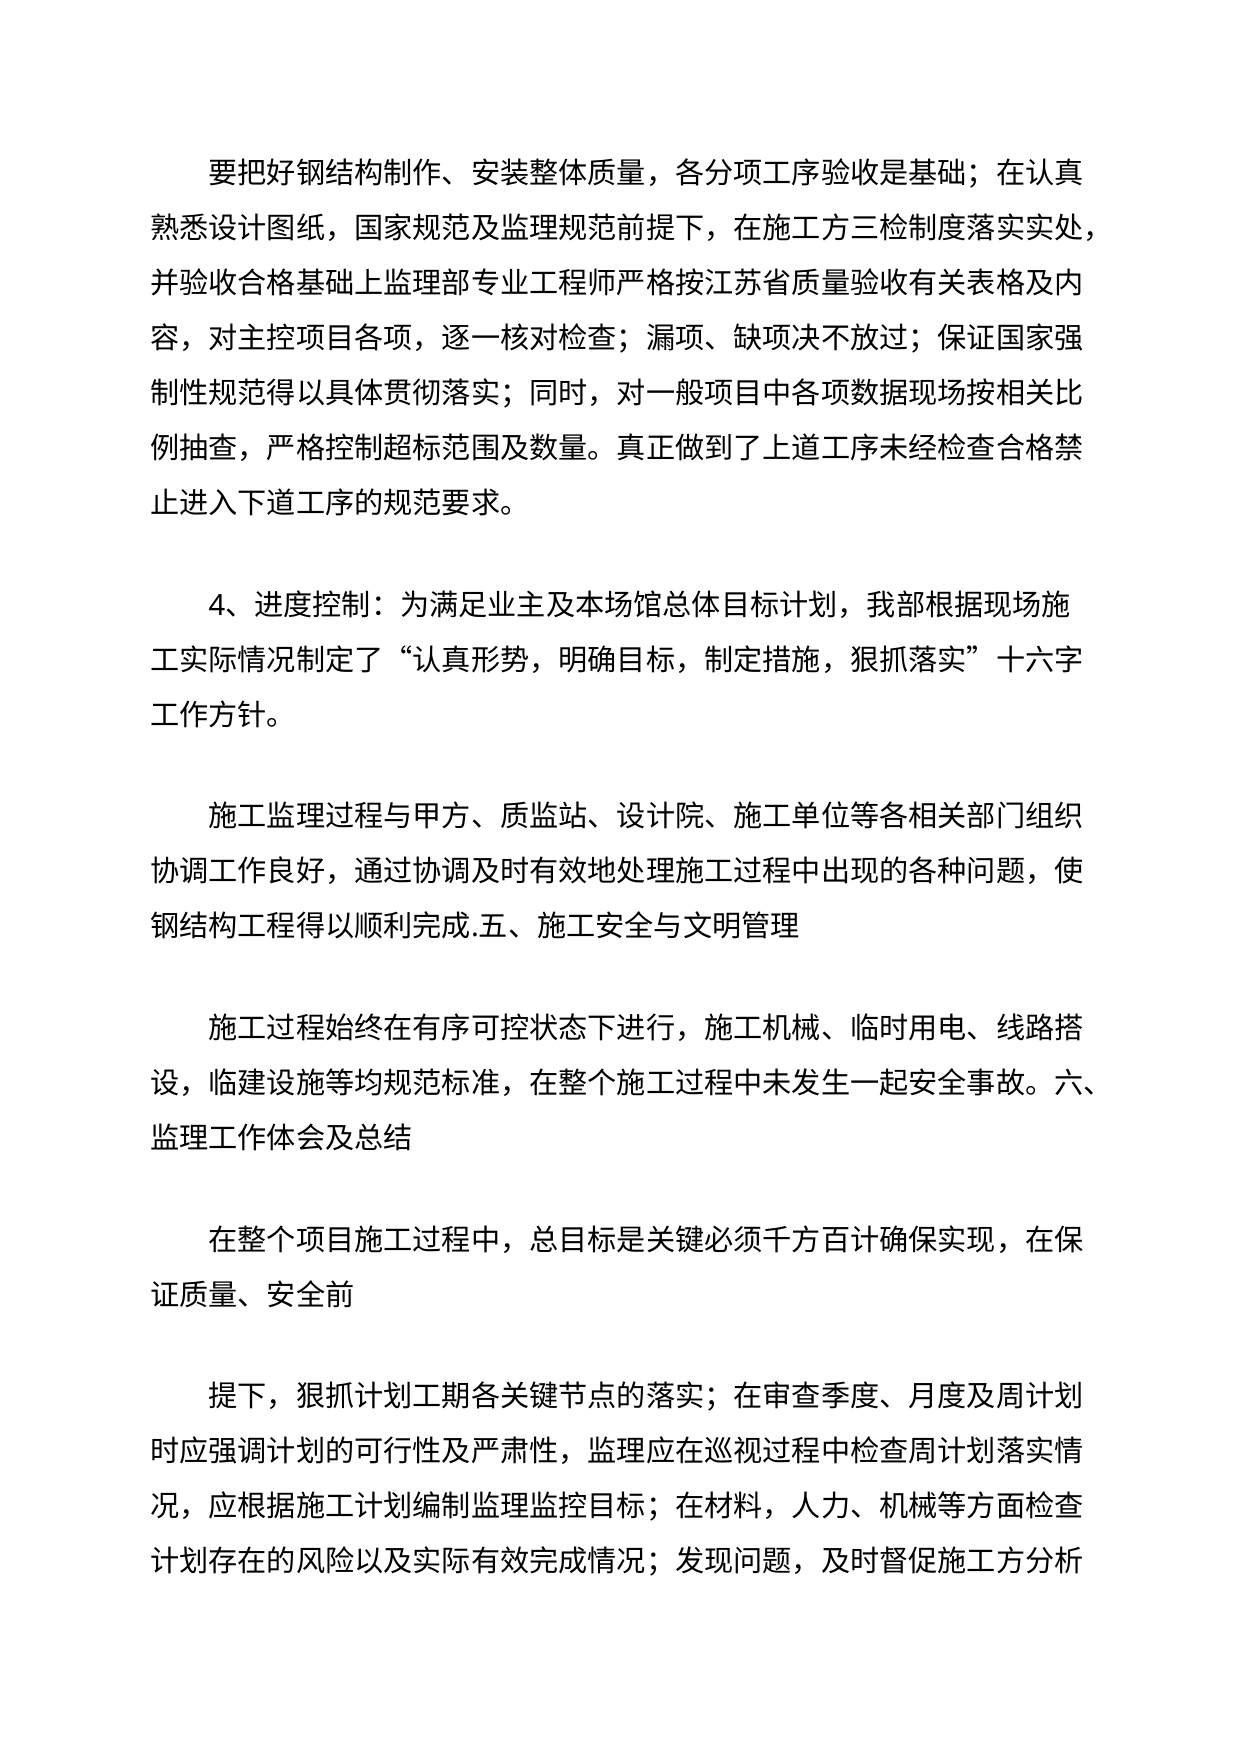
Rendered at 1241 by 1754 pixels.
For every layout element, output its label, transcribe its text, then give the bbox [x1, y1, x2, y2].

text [150, 1373, 1090, 1580]
text 要把好钢结构制作、安装整体质量，各分项工序验收是基础；在认真熟悉设计图纸，国家规范及监理规范前提下，在施工方三检制度落实实处，并验收合格基础上监理部专业工程师严格按江苏省质量验收有关表格及内容，对主控项目各项，逐一核对检查；漏项、缺项决不放过；保证国家强制性规范得以具体贯彻落实；同时，对一般项目中各项数据现场按相关比例抽查，严格控制超标范围及数量。真正做到了上道工序未经检查合格禁止进入下道工序的规范要求。 [150, 150, 1090, 522]
text 施工过程始终在有序可控状态下进行，施工机械、临时用电、线路搭设，临建设施等均规范标准，在整个施工过程中未发生一起安全事故。六、监理工作体会及总结 [150, 1004, 1090, 1157]
text 施工监理过程与甲方、质监站、设计院、施工单位等各相关部门组织协调工作良好，通过协调及时有效地处理施工过程中出现的各种问题，使钢结构工程得以顺利完成.五、施工安全与文明管理 [150, 793, 1090, 945]
text 在整个项目施工过程中，总目标是关键必须千方百计确保实现，在保证质量、安全前 [150, 1216, 1090, 1313]
text 4、进度控制：为满足业主及本场馆总体目标计划，我部根据现场施工实际情况制定了“认真形势，明确目标，制定措施，狠抓落实”十六字工作方针。 [150, 581, 1090, 733]
